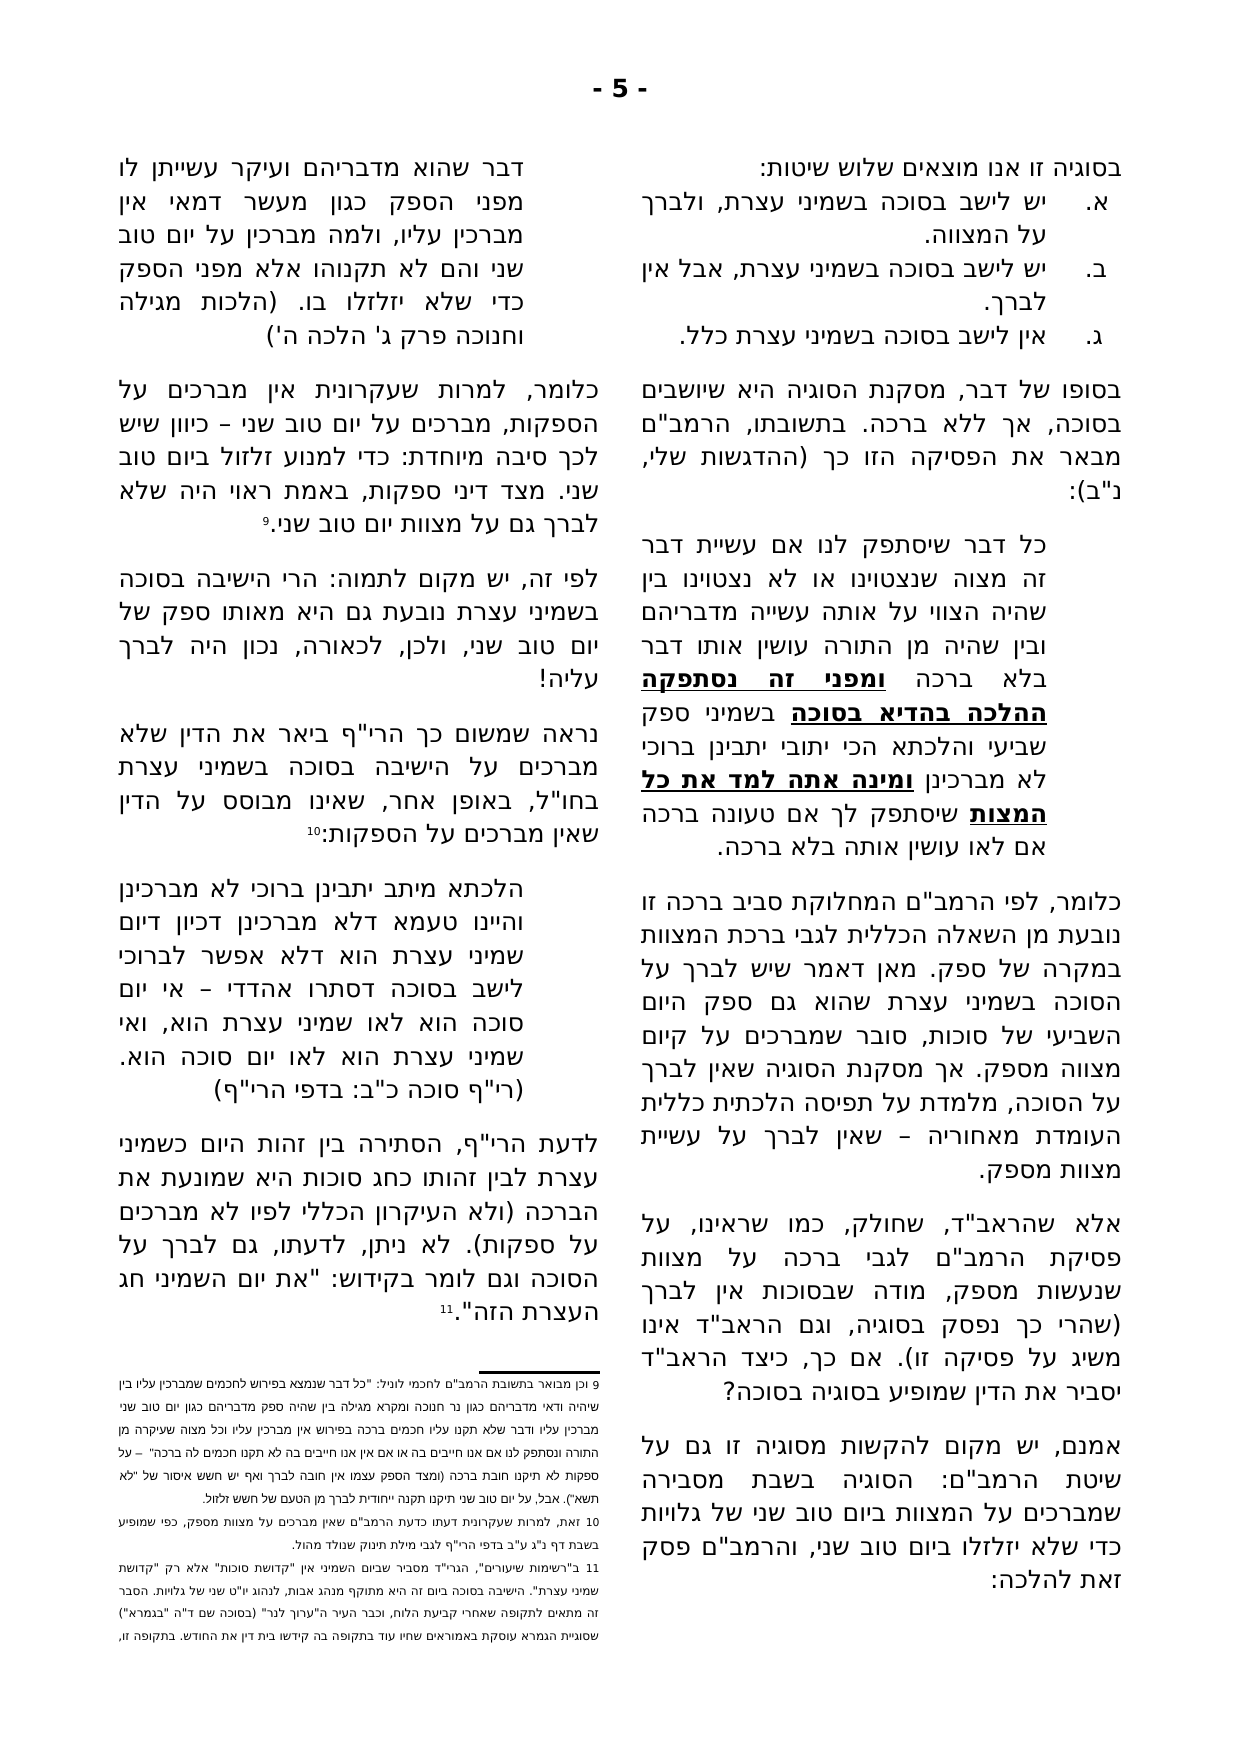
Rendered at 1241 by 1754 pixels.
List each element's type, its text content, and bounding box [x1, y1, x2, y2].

text דבר שהוא מדבריהם ועיקר עשייתן לו מפני הספק כגון מעשר דמאי אין מברכין עליו, ולמה מברכין על יום טוב שני והם לא תקנוהו אלא מפני הספק כדי שלא יזלזלו בו. (הלכות מגילה וחנוכה פרק ג' הלכה ה') [118, 153, 524, 350]
list יש לישב בסוכה בשמיני עצרת, ולברך על המצווה. [641, 187, 1084, 250]
text נראה שמשום כך הרי"ף ביאר את הדין שלא מברכים על הישיבה בסוכה בשמיני עצרת בחו"ל, באופן אחר, שאינו מבוסס על הדין שאין מברכים על הספקות: [118, 719, 599, 849]
text כלומר, למרות שעקרונית אין מברכים על הספקות, מברכים על יום טוב שני – כיוון שיש לכך סיבה מיוחדת: כדי למנוע זלזול ביום טוב שני. מצד דיני ספקות, באמת ראוי היה שלא לברך גם על מצוות יום טוב שני. [118, 376, 599, 539]
list אין לישב בסוכה בשמיני עצרת כלל. [641, 321, 1084, 350]
text כלומר, לפי הרמב"ם המחלוקת סביב ברכה זו נובעת מן השאלה הכללית לגבי ברכת המצוות במקרה של ספק. מאן דאמר שיש לברך על הסוכה בשמיני עצרת שהוא גם ספק היום השביעי של סוכות, סובר שמברכים על קיום מצווה מספק. אך מסקנת הסוגיה שאין לברך על הסוכה, מלמדת על תפיסה הלכתית כללית העומדת מאחוריה – שאין לברך על עשיית מצוות מספק. [641, 887, 1122, 1184]
text אמנם, יש מקום להקשות מסוגיה זו גם על שיטת הרמב"ם: הסוגיה בשבת מסבירה שמברכים על המצוות ביום טוב שני של גלויות כדי שלא יזלזלו ביום טוב שני, והרמב"ם פסק זאת להלכה: [641, 1432, 1122, 1595]
text בסופו של דבר, מסקנת הסוגיה היא שיושבים בסוכה, אך ללא ברכה. בתשובתו, הרמב"ם מבאר את הפסיקה הזו כך (ההדגשות שלי, נ"ב): [641, 376, 1122, 505]
text אלא שהראב"ד, שחולק, כמו שראינו, על פסיקת הרמב"ם לגבי ברכה על מצוות שנעשות מספק, מודה שבסוכות אין לברך (שהרי כך נפסק בסוגיה, וגם הראב"ד אינו משיג על פסיקה זו). אם כך, כיצד הראב"ד יסביר את הדין שמופיע בסוגיה בסוכה? [641, 1209, 1122, 1406]
text הלכתא מיתב יתבינן ברוכי לא מברכינן והיינו טעמא דלא מברכינן דכיון דיום שמיני עצרת הוא דלא אפשר לברוכי לישב בסוכה דסתרו אהדדי – אי יום סוכה הוא לאו שמיני עצרת הוא, ואי שמיני עצרת הוא לאו יום סוכה הוא. (רי"ף סוכה כ"ב: בדפי הרי"ף) [118, 874, 524, 1104]
text לפי זה, יש מקום לתמוה: הרי הישיבה בסוכה בשמיני עצרת נובעת גם היא מאותו ספק של יום טוב שני, ולכן, לכאורה, נכון היה לברך עליה! [118, 564, 599, 694]
list יש לישב בסוכה בשמיני עצרת, אבל אין לברך. [641, 254, 1084, 317]
text כל דבר שיסתפק לנו אם עשיית דבר זה מצוה שנצטוינו או לא נצטוינו בין שהיה הצווי על אותה עשייה מדבריהם ובין שהיה מן התורה עושין אותו דבר בלא ברכה ומפני זה נסתפקה ההלכה בהדיא בסוכה בשמיני ספק שביעי והלכתא הכי יתובי יתבינן ברוכי לא מברכינן ומינה אתה למד את כל המצות שיסתפק לך אם טעונה ברכה אם לאו עושין אותה בלא ברכה. [641, 531, 1047, 862]
text לדעת הרי"ף, הסתירה בין זהות היום כשמיני עצרת לבין זהותו כחג סוכות היא שמונעת את הברכה (ולא העיקרון הכללי לפיו לא מברכים על ספקות). לא ניתן, לדעתו, גם לברך על הסוכה וגם לומר בקידוש: "את יום השמיני חג העצרת הזה". [118, 1130, 599, 1327]
text בסוגיה זו אנו מוצאים שלוש שיטות: [641, 153, 1122, 183]
